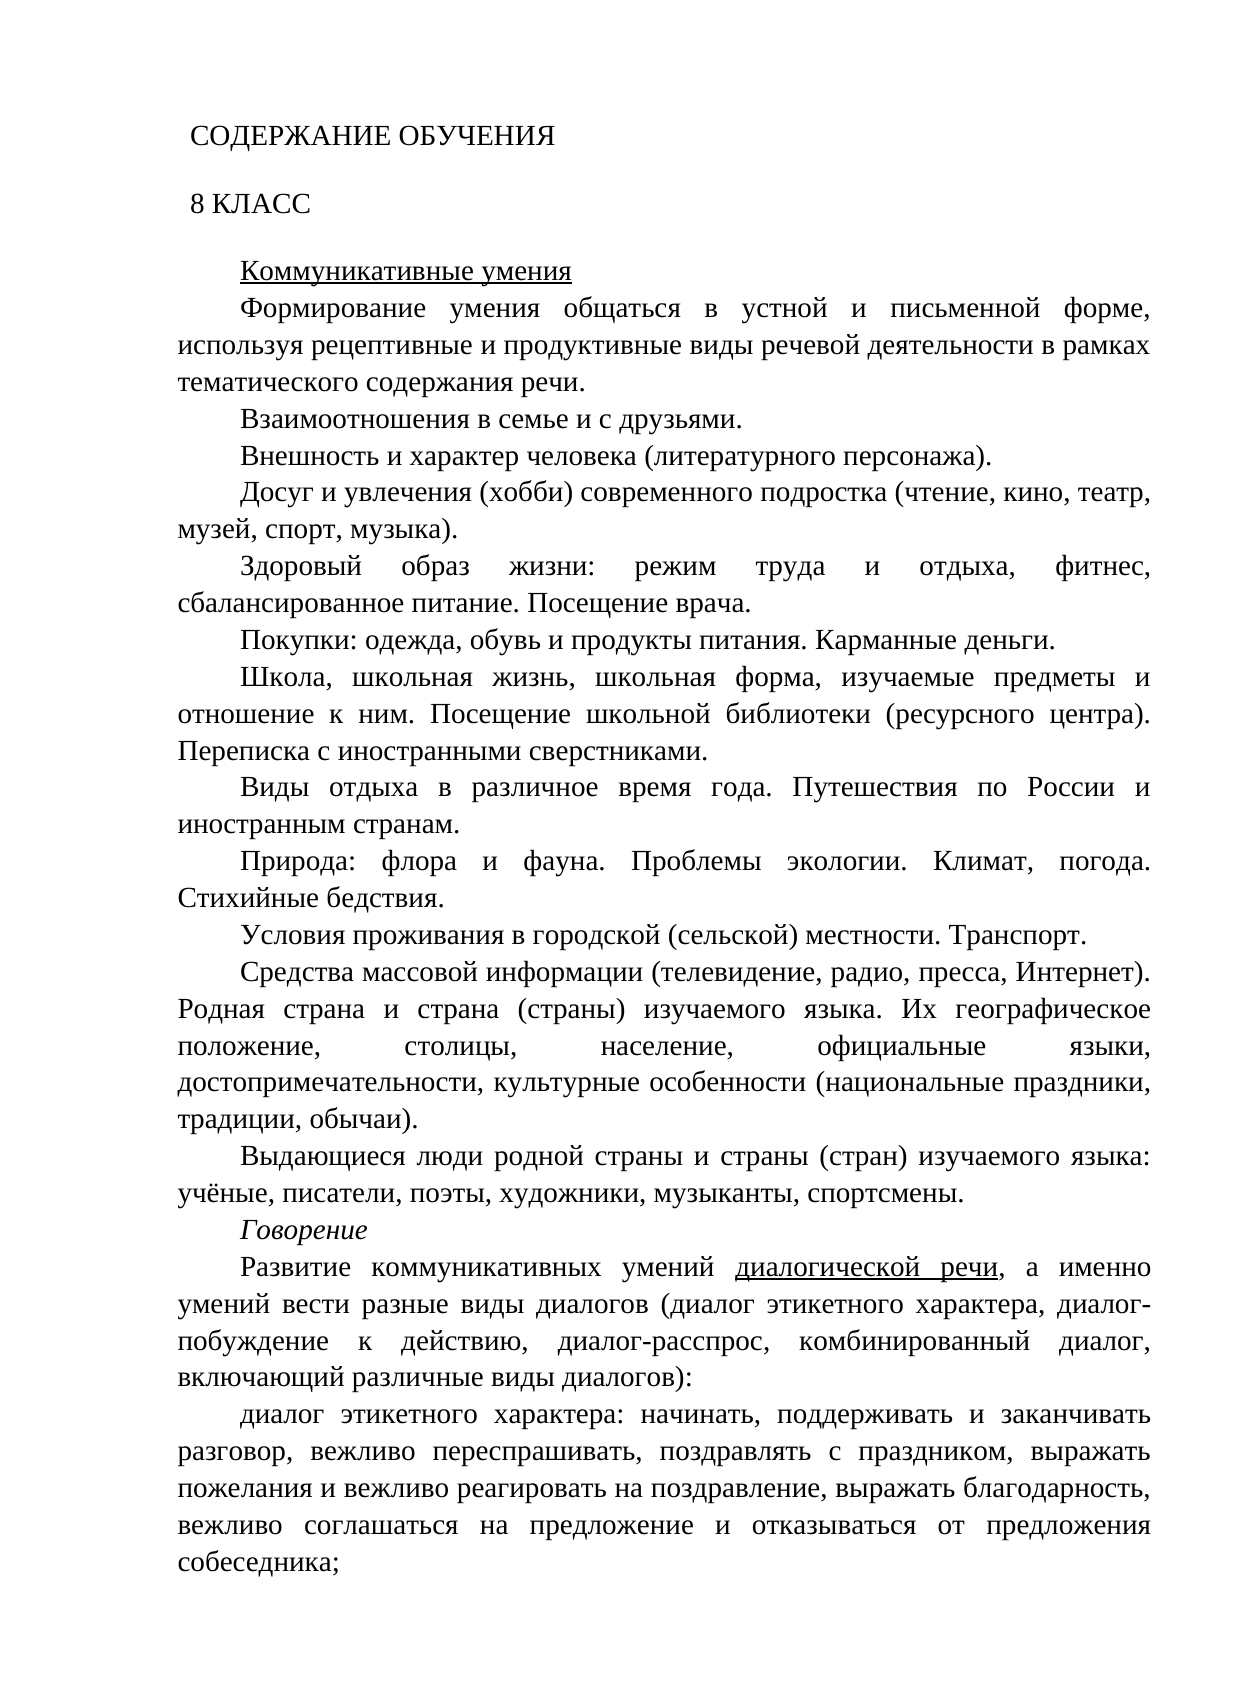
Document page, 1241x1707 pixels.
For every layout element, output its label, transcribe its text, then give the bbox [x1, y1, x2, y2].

text СОДЕРЖАНИЕ ОБУЧЕНИЯ [190, 118, 1152, 152]
text Развитие коммуникативных умений диалогической речи, а именно умений вести разные виды диалогов (диалог этикетного характера, диалог-побуждение к действию, диалог-расспрос, комбинированный диалог, включающий различные виды диалогов): [177, 1249, 1152, 1393]
text Школа, школьная жизнь, школьная форма, изучаемые предметы и отношение к ним. Посещение школьной библиотеки (ресурсного центра). Переписка с иностранными сверстниками. [177, 659, 1152, 766]
text Выдающиеся люди родной страны и страны (стран) изучаемого языка: учёные, писатели, поэты, художники, музыканты, спортсмены. [177, 1138, 1152, 1209]
text Покупки: одежда, обувь и продукты питания. Карманные деньги. [177, 622, 1152, 656]
text Условия проживания в городской (сельской) местности. Транспорт. [177, 917, 1152, 951]
text диалог этикетного характера: начинать, поддерживать и заканчивать разговор, вежливо переспрашивать, поздравлять с праздником, выражать пожелания и вежливо реагировать на поздравление, выражать благодарность, вежливо соглашаться на предложение и отказываться от предложения собеседника; [177, 1396, 1152, 1577]
text Говорение [177, 1212, 1152, 1246]
text Взаимоотношения в семье и с друзьями. [177, 401, 1152, 434]
text Средства массовой информации (телевидение, радио, пресса, Интернет). Родная страна и страна (страны) изучаемого языка. Их географическое положение, столицы, население, официальные языки, достопримечательности, культурные особенности (национальные праздники, традиции, обычаи). [177, 954, 1152, 1135]
text Здоровый образ жизни: режим труда и отдыха, фитнес, сбалансированное питание. Посещение врача. [177, 548, 1152, 619]
text Досуг и увлечения (хобби) современного подростка (чтение, кино, театр, музей, спорт, музыка). [177, 474, 1152, 545]
text Виды отдыха в различное время года. Путешествия по России и иностранным странам. [177, 769, 1152, 840]
text Природа: флора и фауна. Проблемы экологии. Климат, погода. Стихийные бедствия. [177, 843, 1152, 914]
text 8 КЛАСС [190, 186, 1152, 219]
text Формирование умения общаться в устной и письменной форме, используя рецептивные и продуктивные виды речевой деятельности в рамках тематического содержания речи. [177, 290, 1152, 397]
text Внешность и характер человека (литературного персонажа). [177, 438, 1152, 471]
text Коммуникативные умения [177, 253, 1152, 287]
